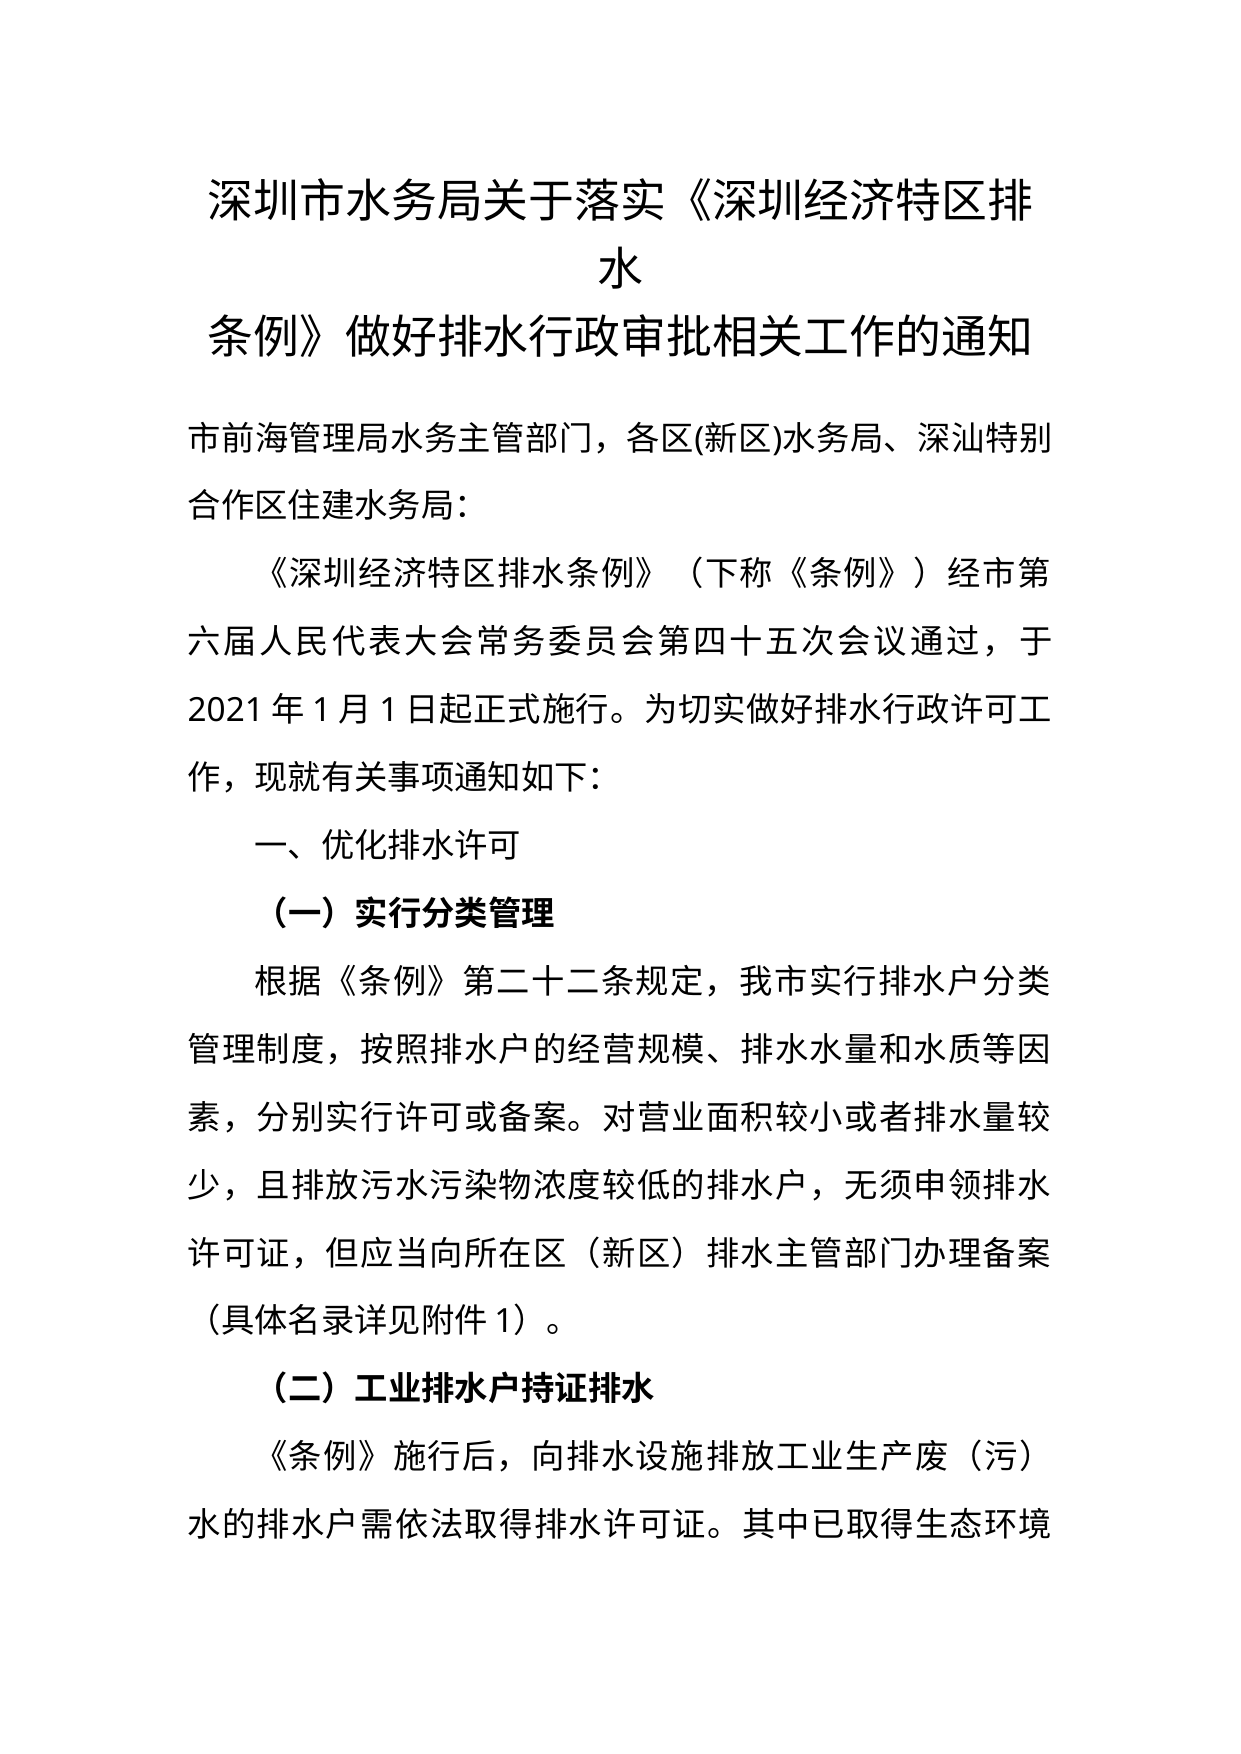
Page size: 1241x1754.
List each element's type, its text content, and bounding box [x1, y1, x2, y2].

text 根据《条例》第二十二条规定，我市实行排水户分类管理制度，按照排水户的经营规模、排水水量和水质等因素，分别实行许可或备案。对营业面积较小或者排水量较少，且排放污水污染物浓度较低的排水户，无须申领排水许可证，但应当向所在区（新区）排水主管部门办理备案（具体名录详见附件1）。 [187, 945, 1053, 1352]
text 市前海管理局水务主管部门，各区(新区)水务局、深汕特别合作区住建水务局： [187, 402, 1053, 537]
text 条例》做好排水行政审批相关工作的通知 [187, 300, 1053, 368]
list （一）实行分类管理 [187, 877, 1053, 945]
text 深圳市水务局关于落实《深圳经济特区排水 [187, 164, 1053, 300]
text 《深圳经济特区排水条例》（下称《条例》）经市第六届人民代表大会常务委员会第四十五次会议通过，于2021年1月1日起正式施行。为切实做好排水行政许可工作，现就有关事项通知如下： [187, 537, 1053, 809]
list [187, 1420, 1053, 1556]
list 一、优化排水许可 [187, 809, 1053, 877]
text （二）工业排水户持证排水 [187, 1352, 1053, 1420]
